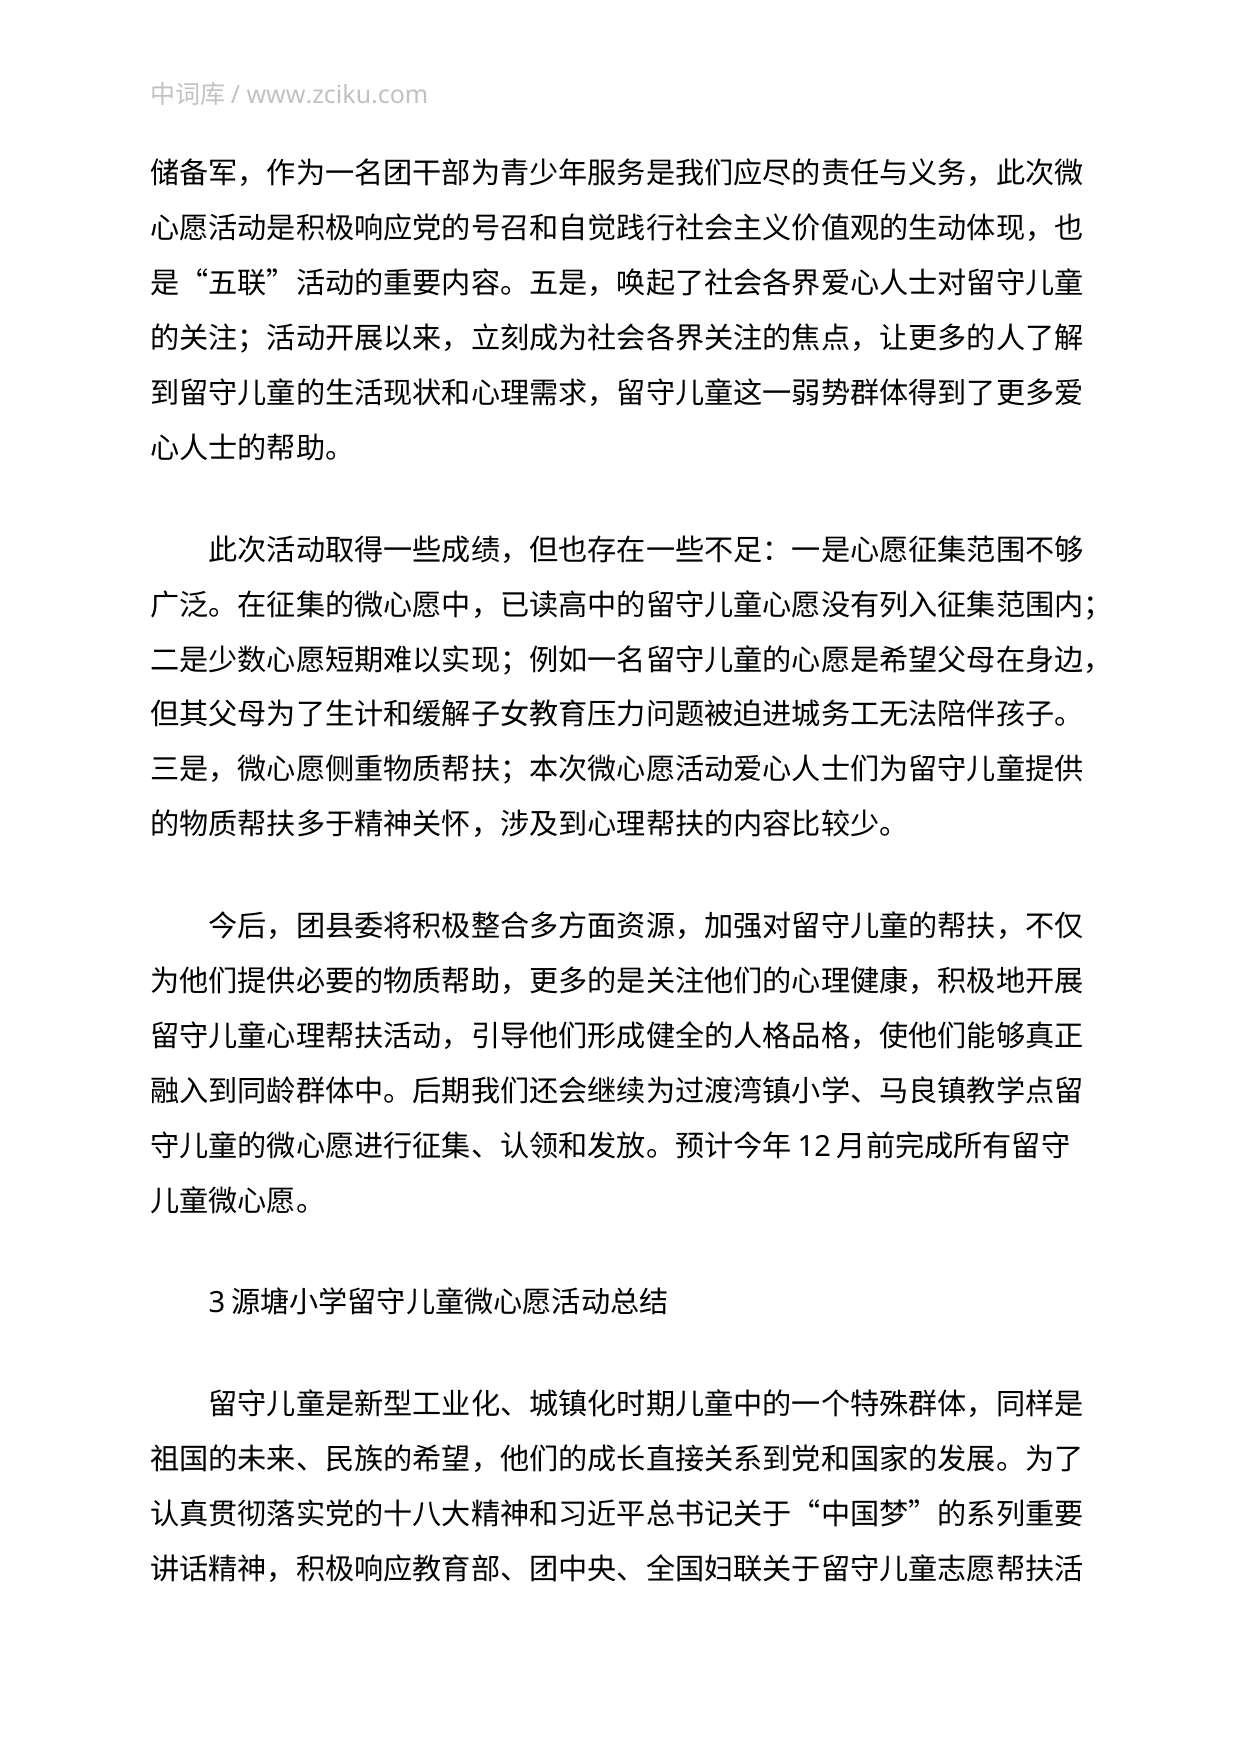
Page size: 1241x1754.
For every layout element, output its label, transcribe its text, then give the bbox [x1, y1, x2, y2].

text 今后，团县委将积极整合多方面资源，加强对留守儿童的帮扶，不仅为他们提供必要的物质帮助，更多的是关注他们的心理健康，积极地开展留守儿童心理帮扶活动，引导他们形成健全的人格品格，使他们能够真正融入到同龄群体中。后期我们还会继续为过渡湾镇小学、马良镇教学点留守儿童的微心愿进行征集、认领和发放。预计今年12月前完成所有留守儿童微心愿。 [150, 902, 1090, 1219]
text 此次活动取得一些成绩，但也存在一些不足：一是心愿征集范围不够广泛。在征集的微心愿中，已读高中的留守儿童心愿没有列入征集范围内；二是少数心愿短期难以实现；例如一名留守儿童的心愿是希望父母在身边，但其父母为了生计和缓解子女教育压力问题被迫进城务工无法陪伴孩子。三是，微心愿侧重物质帮扶；本次微心愿活动爱心人士们为留守儿童提供的物质帮扶多于精神关怀，涉及到心理帮扶的内容比较少。 [150, 526, 1090, 843]
text 3源塘小学留守儿童微心愿活动总结 [150, 1279, 1090, 1321]
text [150, 150, 1090, 467]
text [150, 1381, 1090, 1588]
